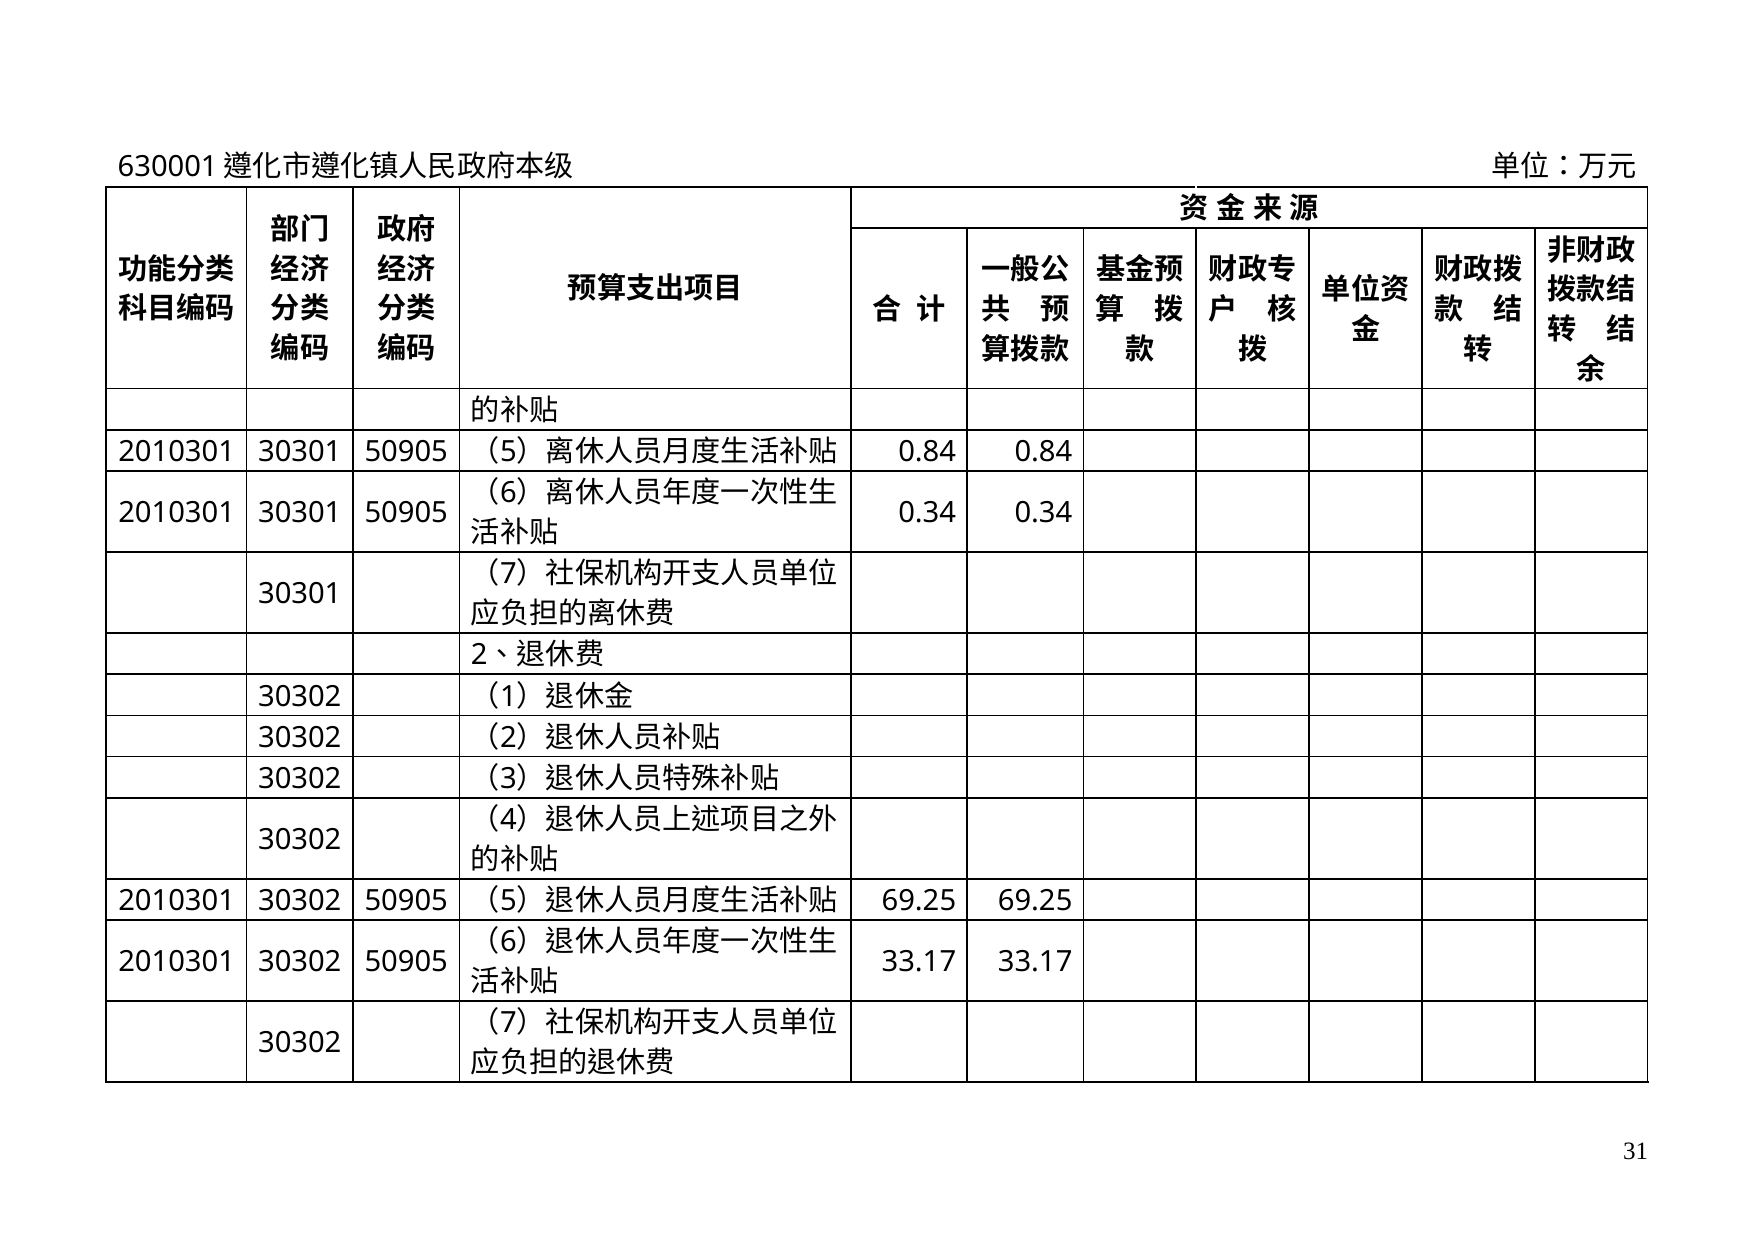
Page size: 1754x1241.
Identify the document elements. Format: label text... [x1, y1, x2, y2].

table_cell 基金预算 拨款 [1084, 229, 1195, 388]
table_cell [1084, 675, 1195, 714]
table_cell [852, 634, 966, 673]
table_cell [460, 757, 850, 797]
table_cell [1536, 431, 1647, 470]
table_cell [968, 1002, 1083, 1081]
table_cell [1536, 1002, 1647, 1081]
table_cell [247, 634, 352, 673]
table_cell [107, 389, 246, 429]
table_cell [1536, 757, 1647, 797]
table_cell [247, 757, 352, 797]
table_cell 单位资金 [1310, 229, 1421, 388]
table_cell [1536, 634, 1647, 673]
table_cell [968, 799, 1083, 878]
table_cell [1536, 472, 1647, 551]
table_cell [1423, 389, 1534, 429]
table_cell 非财政 拨款结转 结余 [1536, 229, 1647, 388]
table_header 单位：万元 [1197, 143, 1647, 186]
table_cell 财政拨款 结转 [1423, 229, 1534, 388]
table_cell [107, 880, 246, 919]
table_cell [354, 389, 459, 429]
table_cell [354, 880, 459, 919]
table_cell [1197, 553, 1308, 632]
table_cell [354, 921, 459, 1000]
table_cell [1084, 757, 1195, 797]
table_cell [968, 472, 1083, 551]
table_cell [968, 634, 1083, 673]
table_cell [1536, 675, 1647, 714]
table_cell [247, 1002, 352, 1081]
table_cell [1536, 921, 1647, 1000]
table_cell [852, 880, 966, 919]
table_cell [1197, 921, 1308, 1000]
table_cell 合 计 [852, 229, 966, 388]
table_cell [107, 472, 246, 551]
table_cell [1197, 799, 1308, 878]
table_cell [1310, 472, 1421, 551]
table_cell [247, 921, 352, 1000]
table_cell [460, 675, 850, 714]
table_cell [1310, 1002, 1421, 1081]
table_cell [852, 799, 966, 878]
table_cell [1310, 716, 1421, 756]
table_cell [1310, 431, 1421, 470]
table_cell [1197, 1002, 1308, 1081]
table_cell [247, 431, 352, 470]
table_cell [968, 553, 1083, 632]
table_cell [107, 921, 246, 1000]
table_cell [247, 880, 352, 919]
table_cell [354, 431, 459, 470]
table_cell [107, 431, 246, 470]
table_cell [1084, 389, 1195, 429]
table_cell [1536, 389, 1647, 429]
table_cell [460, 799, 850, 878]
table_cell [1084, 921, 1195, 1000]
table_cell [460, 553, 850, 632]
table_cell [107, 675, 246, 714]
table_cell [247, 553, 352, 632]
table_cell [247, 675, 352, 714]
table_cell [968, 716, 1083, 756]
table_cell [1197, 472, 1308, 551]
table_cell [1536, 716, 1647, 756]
table_cell 部门经济分类编码 [247, 188, 352, 388]
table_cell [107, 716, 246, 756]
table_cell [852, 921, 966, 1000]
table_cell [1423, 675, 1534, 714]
table_cell 财政专户 核拨 [1197, 229, 1308, 388]
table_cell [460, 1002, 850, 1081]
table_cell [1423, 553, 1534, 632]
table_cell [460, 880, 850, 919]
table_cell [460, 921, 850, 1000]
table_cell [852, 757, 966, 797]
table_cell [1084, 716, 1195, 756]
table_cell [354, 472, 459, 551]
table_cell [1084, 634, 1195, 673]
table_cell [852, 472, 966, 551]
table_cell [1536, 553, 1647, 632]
table_cell 功能分类科目编码 [107, 188, 246, 388]
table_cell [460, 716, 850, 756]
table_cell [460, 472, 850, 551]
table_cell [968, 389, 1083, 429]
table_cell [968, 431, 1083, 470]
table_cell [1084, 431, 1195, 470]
table_header 630001遵化市遵化镇人民政府本级 [107, 143, 1195, 186]
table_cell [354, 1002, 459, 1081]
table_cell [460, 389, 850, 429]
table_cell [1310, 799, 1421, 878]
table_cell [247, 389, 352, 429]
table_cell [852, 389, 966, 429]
table_cell 预算支出项目 [460, 188, 850, 388]
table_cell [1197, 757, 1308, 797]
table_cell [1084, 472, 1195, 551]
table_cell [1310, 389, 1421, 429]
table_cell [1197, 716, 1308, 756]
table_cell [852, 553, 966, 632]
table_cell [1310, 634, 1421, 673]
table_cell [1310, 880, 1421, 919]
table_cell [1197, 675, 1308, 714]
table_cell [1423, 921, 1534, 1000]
table_cell 政府经济分类编码 [354, 188, 459, 388]
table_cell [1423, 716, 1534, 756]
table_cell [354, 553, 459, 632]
table_cell 资 金 来 源 [852, 188, 1647, 227]
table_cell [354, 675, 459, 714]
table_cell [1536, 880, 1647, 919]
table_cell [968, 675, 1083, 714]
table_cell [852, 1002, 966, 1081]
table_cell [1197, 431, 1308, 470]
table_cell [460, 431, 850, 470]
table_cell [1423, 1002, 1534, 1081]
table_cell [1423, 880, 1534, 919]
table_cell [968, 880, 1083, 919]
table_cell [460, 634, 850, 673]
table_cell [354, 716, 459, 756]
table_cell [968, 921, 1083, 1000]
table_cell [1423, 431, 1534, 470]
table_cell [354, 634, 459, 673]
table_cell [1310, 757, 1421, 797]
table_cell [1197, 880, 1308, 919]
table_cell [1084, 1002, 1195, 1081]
table_cell 一般公共 预算拨款 [968, 229, 1083, 388]
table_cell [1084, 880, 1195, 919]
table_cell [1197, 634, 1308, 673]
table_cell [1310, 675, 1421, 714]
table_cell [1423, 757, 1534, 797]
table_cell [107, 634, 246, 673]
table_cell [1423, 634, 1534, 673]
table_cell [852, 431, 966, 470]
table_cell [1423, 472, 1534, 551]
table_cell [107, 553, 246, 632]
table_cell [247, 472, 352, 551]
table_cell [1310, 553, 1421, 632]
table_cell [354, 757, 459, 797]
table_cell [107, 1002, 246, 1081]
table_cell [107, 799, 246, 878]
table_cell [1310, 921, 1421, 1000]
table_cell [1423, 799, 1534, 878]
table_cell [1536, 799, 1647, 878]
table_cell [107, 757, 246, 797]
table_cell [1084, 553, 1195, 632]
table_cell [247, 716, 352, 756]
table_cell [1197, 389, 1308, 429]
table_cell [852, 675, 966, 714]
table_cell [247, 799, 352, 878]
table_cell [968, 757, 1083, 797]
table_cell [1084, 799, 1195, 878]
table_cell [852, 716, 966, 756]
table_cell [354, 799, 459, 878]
